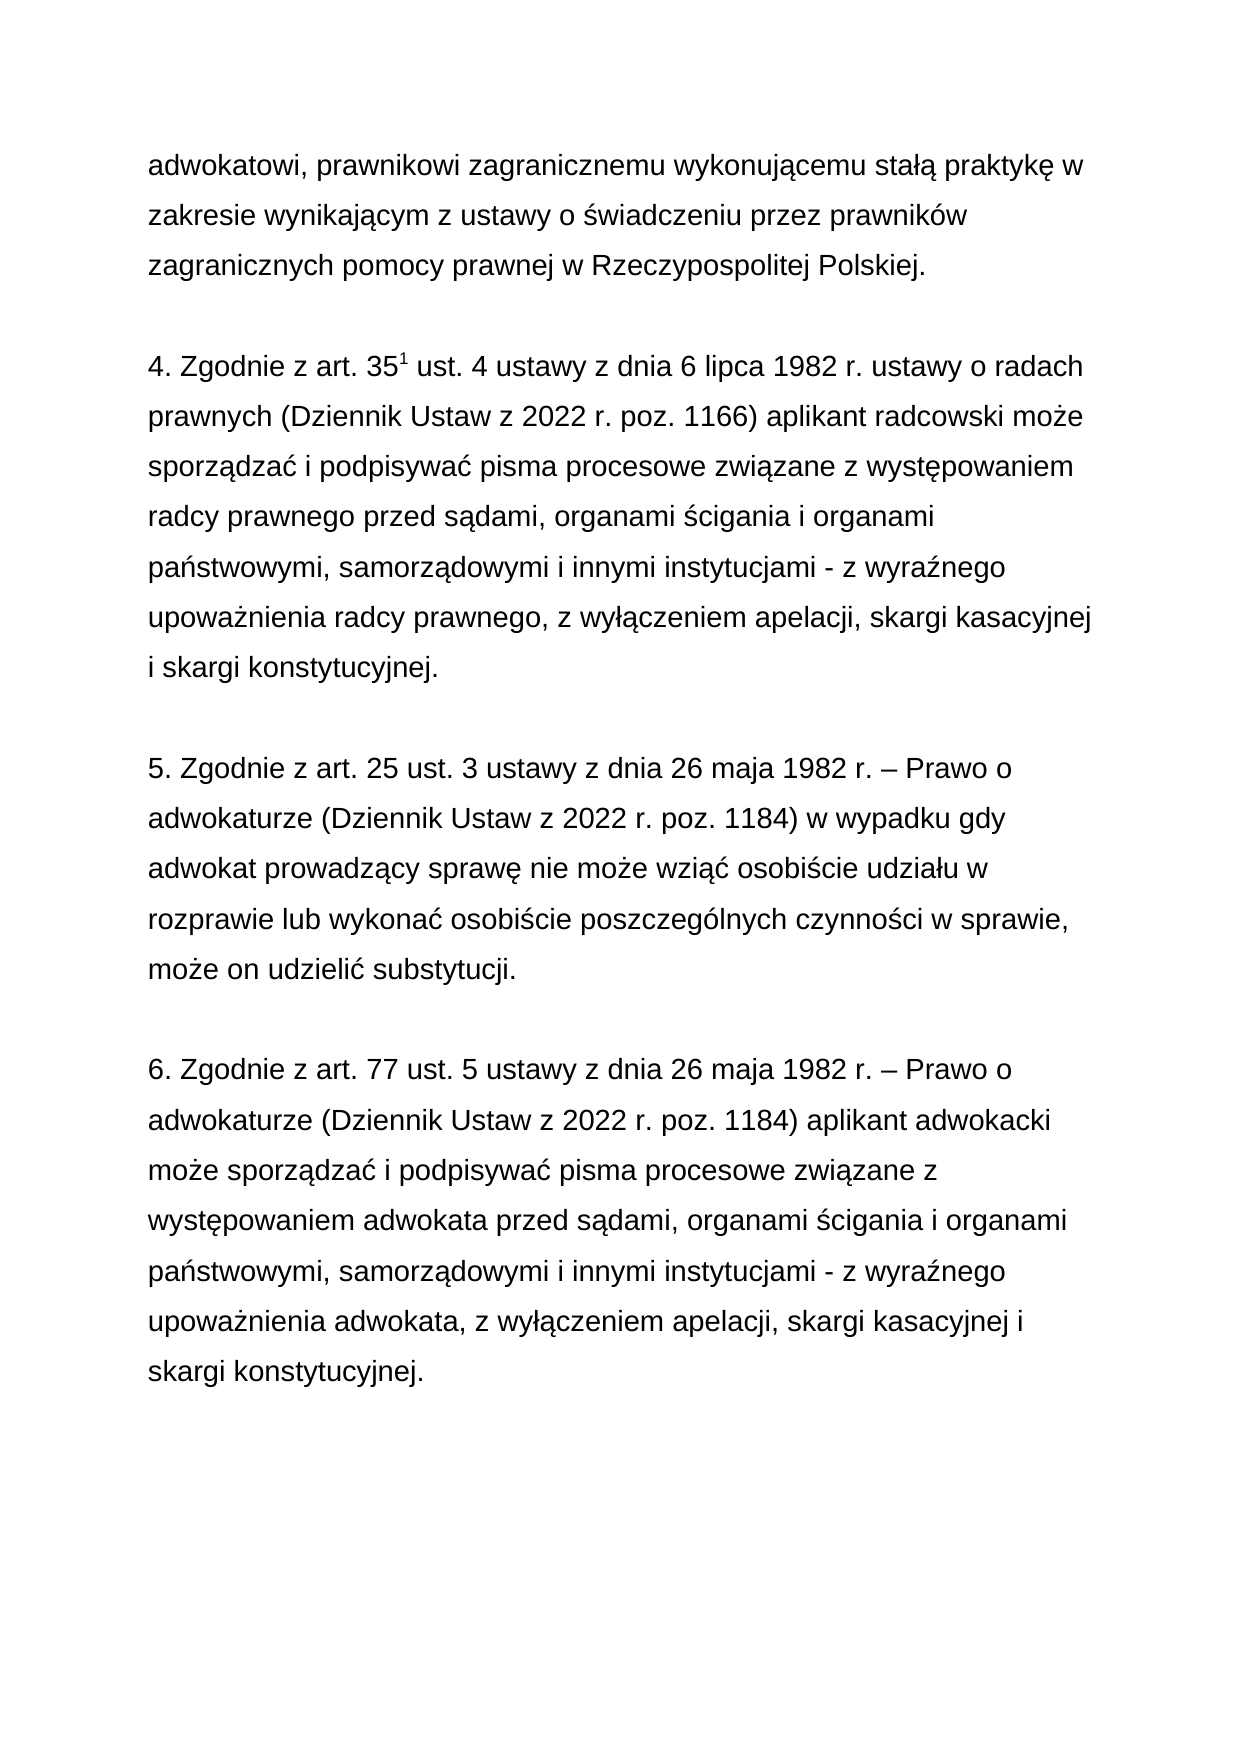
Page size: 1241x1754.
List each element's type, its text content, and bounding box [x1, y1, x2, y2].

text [148, 148, 1093, 282]
text 5. Zgodnie z art. 25 ust. 3 ustawy z dnia 26 maja 1982 r. – Prawo o adwokaturze (Dziennik Ustaw z 2022 r. poz. 1184) w wypadku gdy adwokat prowadzący sprawę nie może wziąć osobiście udziału w rozprawie lub wykonać osobiście poszczególnych czynności w sprawie, może on udzielić substytucji. [148, 751, 1093, 986]
text 6. Zgodnie z art. 77 ust. 5 ustawy z dnia 26 maja 1982 r. – Prawo o adwokaturze (Dziennik Ustaw z 2022 r. poz. 1184) aplikant adwokacki może sporządzać i podpisywać pisma procesowe związane z występowaniem adwokata przed sądami, organami ścigania i organami państwowymi, samorządowymi i innymi instytucjami - z wyraźnego upoważnienia adwokata, z wyłączeniem apelacji, skargi kasacyjnej i skargi konstytucyjnej. [148, 1052, 1093, 1388]
text 4. Zgodnie z art. 351 ust. 4 ustawy z dnia 6 lipca 1982 r. ustawy o radach prawnych (Dziennik Ustaw z 2022 r. poz. 1166) aplikant radcowski może sporządzać i podpisywać pisma procesowe związane z występowaniem radcy prawnego przed sądami, organami ścigania i organami państwowymi, samorządowymi i innymi instytucjami - z wyraźnego upoważnienia radcy prawnego, z wyłączeniem apelacji, skargi kasacyjnej i skargi konstytucyjnej. [148, 348, 1093, 684]
